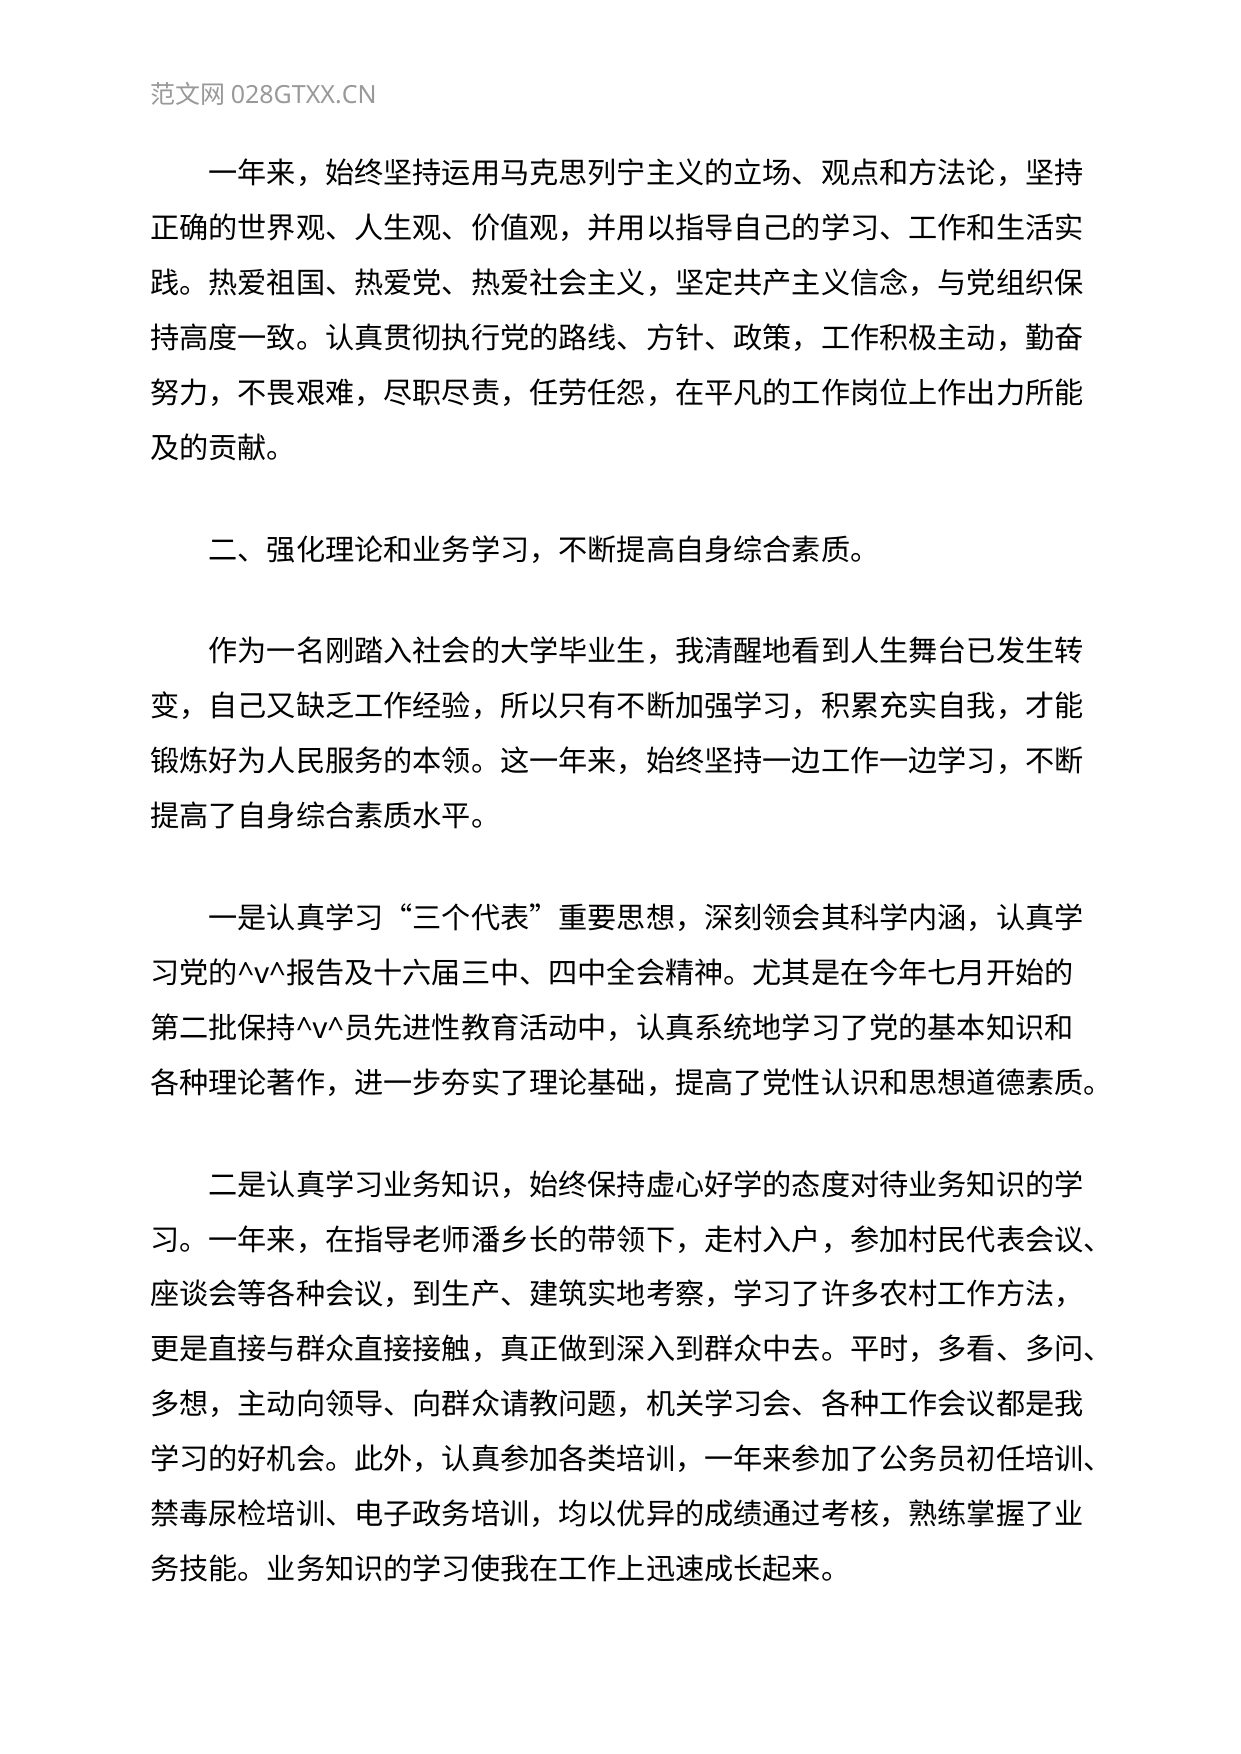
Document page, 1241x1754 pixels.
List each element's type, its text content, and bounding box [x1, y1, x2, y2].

text 一年来，始终坚持运用马克思列宁主义的立场、观点和方法论，坚持正确的世界观、人生观、价值观，并用以指导自己的学习、工作和生活实践。热爱祖国、热爱党、热爱社会主义，坚定共产主义信念，与党组织保持高度一致。认真贯彻执行党的路线、方针、政策，工作积极主动，勤奋努力，不畏艰难，尽职尽责，任劳任怨，在平凡的工作岗位上作出力所能及的贡献。 [150, 150, 1090, 467]
text 二是认真学习业务知识，始终保持虚心好学的态度对待业务知识的学习。一年来，在指导老师潘乡长的带领下，走村入户，参加村民代表会议、座谈会等各种会议，到生产、建筑实地考察，学习了许多农村工作方法，更是直接与群众直接接触，真正做到深入到群众中去。平时，多看、多问、多想，主动向领导、向群众请教问题，机关学习会、各种工作会议都是我学习的好机会。此外，认真参加各类培训，一年来参加了公务员初任培训、禁毒尿检培训、电子政务培训，均以优异的成绩通过考核，熟练掌握了业务技能。业务知识的学习使我在工作上迅速成长起来。 [150, 1161, 1090, 1588]
text 二、强化理论和业务学习，不断提高自身综合素质。 [150, 526, 1090, 568]
text 作为一名刚踏入社会的大学毕业生，我清醒地看到人生舞台已发生转变，自己又缺乏工作经验，所以只有不断加强学习，积累充实自我，才能锻炼好为人民服务的本领。这一年来，始终坚持一边工作一边学习，不断提高了自身综合素质水平。 [150, 628, 1090, 835]
text 一是认真学习“三个代表”重要思想，深刻领会其科学内涵，认真学习党的^v^报告及十六届三中、四中全会精神。尤其是在今年七月开始的第二批保持^v^员先进性教育活动中，认真系统地学习了党的基本知识和各种理论著作，进一步夯实了理论基础，提高了党性认识和思想道德素质。 [150, 894, 1090, 1102]
